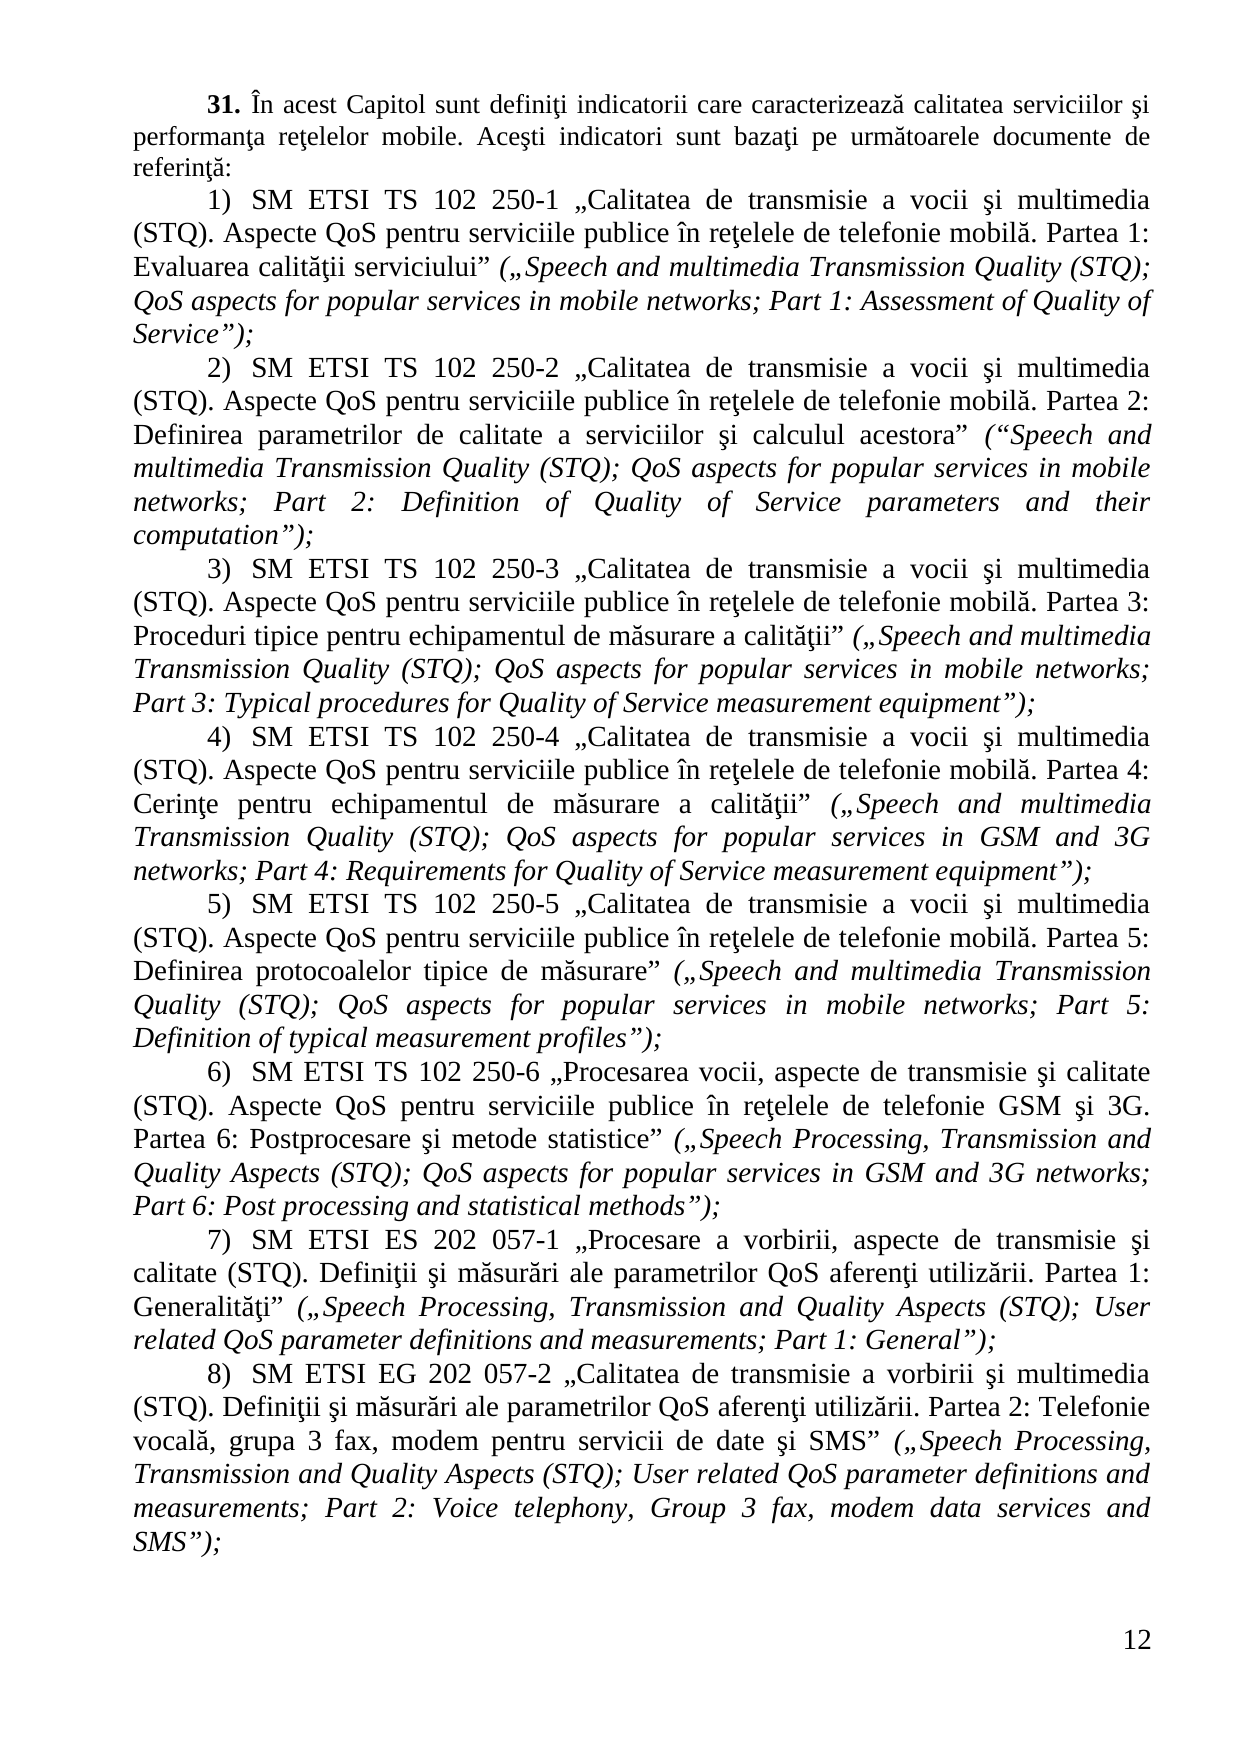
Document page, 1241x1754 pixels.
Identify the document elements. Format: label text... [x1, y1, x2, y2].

list SM ETSI ES 202 057-1 „Procesare a vorbirii, aspecte de transmisie şi calitate (STQ). Definiţii şi măsurări ale parametrilor QoS aferenţi utilizării. Partea 1: Generalităţi” („Speech Processing, Transmission and Quality Aspects (STQ); User related QoS parameter definitions and measurements; Part 1: General”); [133, 1222, 1152, 1356]
list În acest Capitol sunt definiţi indicatorii care caracterizează calitatea serviciilor şi performanţa reţelelor mobile. Aceşti indicatori sunt bazaţi pe următoarele documente de referinţă: [133, 89, 1152, 182]
list SM ETSI TS 102 250-6 „Procesarea vocii, aspecte de transmisie şi calitate (STQ). Aspecte QoS pentru serviciile publice în reţelele de telefonie GSM şi 3G. Partea 6: Postprocesare şi metode statistice” („Speech Processing, Transmission and Quality Aspects (STQ); QoS aspects for popular services in GSM and 3G networks; Part 6: Post processing and statistical methods”); [133, 1054, 1152, 1222]
list SM ETSI TS 102 250-1 „Calitatea de transmisie a vocii şi multimedia (STQ). Aspecte QoS pentru serviciile publice în reţelele de telefonie mobilă. Partea 1: Evaluarea calităţii serviciului” („Speech and multimedia Transmission Quality (STQ); QoS aspects for popular services in mobile networks; Part 1: Assessment of Quality of Service”); [133, 182, 1152, 350]
list SM ETSI TS 102 250-4 „Calitatea de transmisie a vocii şi multimedia (STQ). Aspecte QoS pentru serviciile publice în reţelele de telefonie mobilă. Partea 4: Cerinţe pentru echipamentul de măsurare a calităţii” („Speech and multimedia Transmission Quality (STQ); QoS aspects for popular services in GSM and 3G networks; Part 4: Requirements for Quality of Service measurement equipment”); [133, 719, 1152, 886]
list SM ETSI TS 102 250-5 „Calitatea de transmisie a vocii şi multimedia (STQ). Aspecte QoS pentru serviciile publice în reţelele de telefonie mobilă. Partea 5: Definirea protocoalelor tipice de măsurare” („Speech and multimedia Transmission Quality (STQ); QoS aspects for popular services in mobile networks; Part 5: Definition of typical measurement profiles”); [133, 886, 1152, 1054]
list SM ETSI TS 102 250-3 „Calitatea de transmisie a vocii şi multimedia (STQ). Aspecte QoS pentru serviciile publice în reţelele de telefonie mobilă. Partea 3: Proceduri tipice pentru echipamentul de măsurare a calităţii” („Speech and multimedia Transmission Quality (STQ); QoS aspects for popular services in mobile networks; Part 3: Typical procedures for Quality of Service measurement equipment”); [133, 551, 1152, 719]
list SM ETSI TS 102 250-2 „Calitatea de transmisie a vocii şi multimedia (STQ). Aspecte QoS pentru serviciile publice în reţelele de telefonie mobilă. Partea 2: Definirea parametrilor de calitate a serviciilor şi calculul acestora” (“Speech and multimedia Transmission Quality (STQ); QoS aspects for popular services in mobile networks; Part 2: Definition of Quality of Service parameters and their computation”); [133, 350, 1152, 551]
list SM ETSI EG 202 057-2 „Calitatea de transmisie a vorbirii şi multimedia (STQ). Definiţii şi măsurări ale parametrilor QoS aferenţi utilizării. Partea 2: Telefonie vocală, grupa 3 fax, modem pentru servicii de date şi SMS” („Speech Processing, Transmission and Quality Aspects (STQ); User related QoS parameter definitions and measurements; Part 2: Voice telephony, Group 3 fax, modem data services and SMS”); [133, 1356, 1152, 1557]
